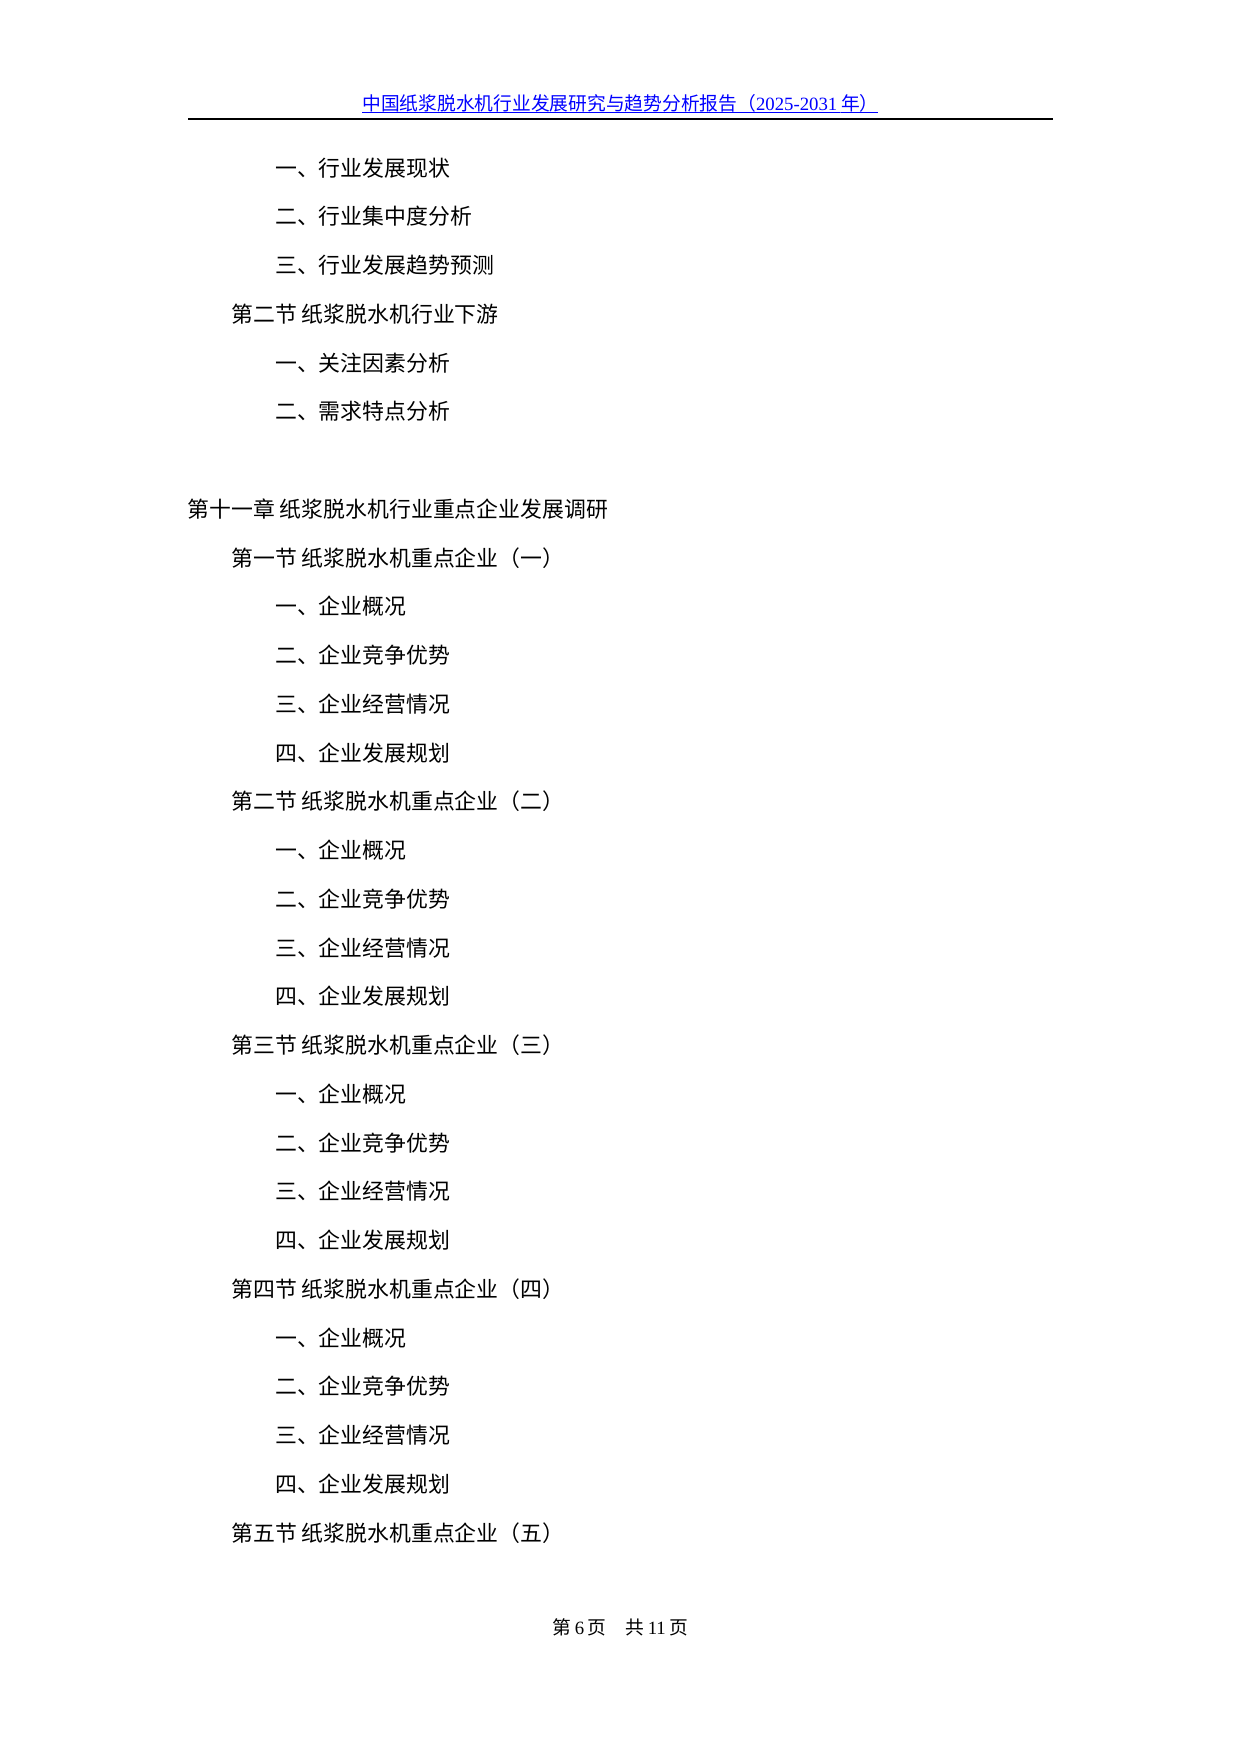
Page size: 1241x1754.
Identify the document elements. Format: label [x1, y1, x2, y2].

text [187, 150, 1053, 1548]
